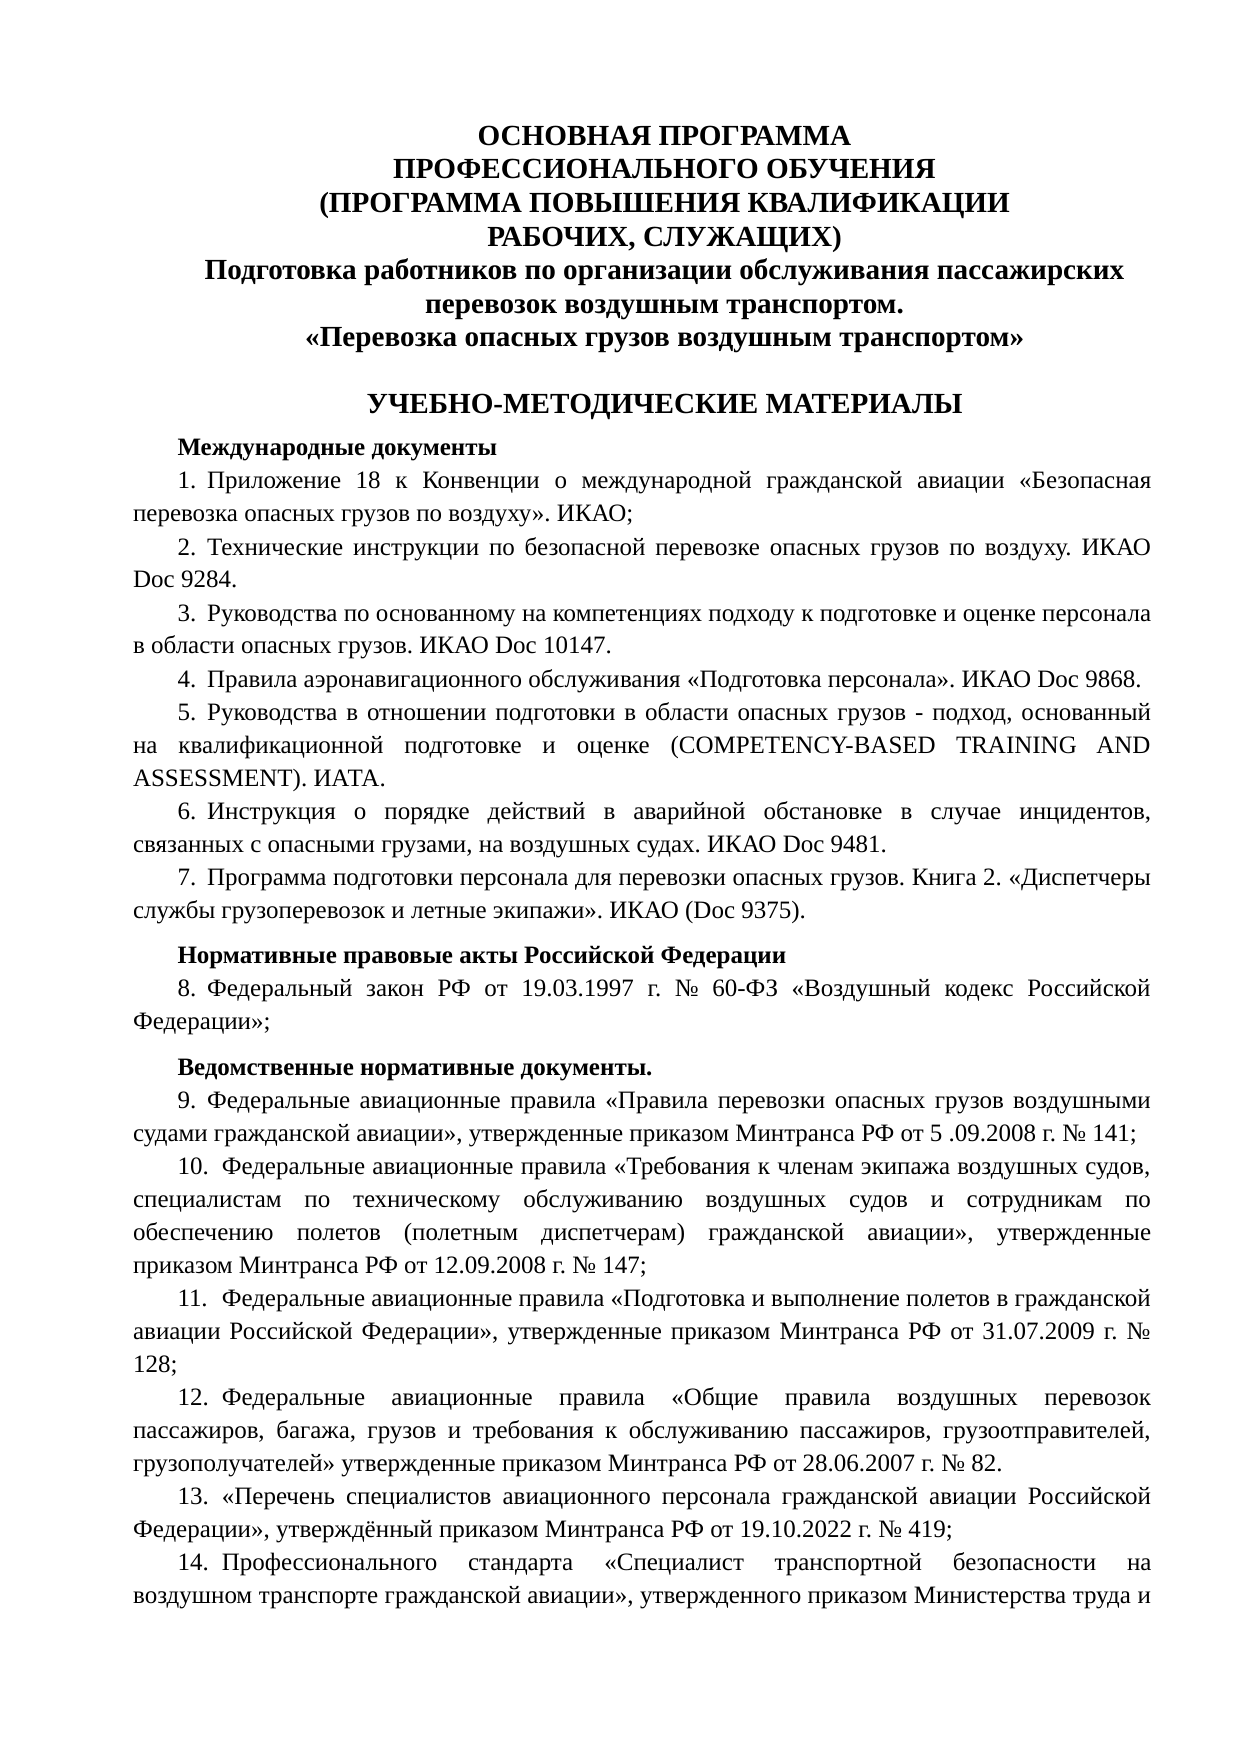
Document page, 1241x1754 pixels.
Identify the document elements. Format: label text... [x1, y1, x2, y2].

text Ведомственные нормативные документы. [133, 1052, 1152, 1081]
list Руководства в отношении подготовки в области опасных грузов - подход, основанный на квалификационной подготовке и оценке (COMPETENCY-BASED TRAINING AND ASSESSMENT). ИАТА. [133, 697, 1152, 791]
text УЧЕБНО-МЕТОДИЧЕСКИЕ МАТЕРИАЛЫ [133, 386, 1152, 420]
list Программа подготовки персонала для перевозки опасных грузов. Книга 2. «Диспетчеры службы грузоперевозок и летные экипажи». ИКАО (Doc 9375). [133, 862, 1152, 923]
list Приложение 18 к Конвенции о международной гражданской авиации «Безопасная перевозка опасных грузов по воздуху». ИКАО; [133, 466, 1152, 527]
text РАБОЧИХ, СЛУЖАЩИХ) [177, 219, 1152, 252]
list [133, 1547, 1152, 1609]
list Федеральные авиационные правила «Общие правила воздушных перевозок пассажиров, багажа, грузов и требования к обслуживанию пассажиров, грузоотправителей, грузополучателей» утвержденные приказом Минтранса РФ от 28.06.2007 г. № 82. [133, 1382, 1152, 1477]
text Нормативные правовые акты Российской Федерации [133, 940, 1152, 969]
list Федеральные авиационные правила «Подготовка и выполнение полетов в гражданской авиации Российской Федерации», утвержденные приказом Минтранса РФ от 31.07.2009 г. № 128; [133, 1283, 1152, 1378]
list Федеральные авиационные правила «Правила перевозки опасных грузов воздушными судами гражданской авиации», утвержденные приказом Минтранса РФ от 5 .09.2008 г. № 141; [133, 1085, 1152, 1147]
text (ПРОГРАММА ПОВЫШЕНИЯ КВАЛИФИКАЦИИ [177, 185, 1152, 219]
list Правила аэронавигационного обслуживания «Подготовка персонала». ИКАО Doc 9868. [133, 664, 1152, 692]
list Руководства по основанному на компетенциях подходу к подготовке и оценке персонала в области опасных грузов. ИКАО Doc 10147. [133, 598, 1152, 659]
list «Перечень специалистов авиационного персонала гражданской авиации Российской Федерации», утверждённый приказом Минтранса РФ от 19.10.2022 г. № 419; [133, 1481, 1152, 1543]
list Федеральные авиационные правила «Требования к членам экипажа воздушных судов, специалистам по техническому обслуживанию воздушных судов и сотрудникам по обеспечению полетов (полетным диспетчерам) гражданской авиации», утвержденные приказом Минтранса РФ от 12.09.2008 г. № 147; [133, 1151, 1152, 1279]
list Технические инструкции по безопасной перевозке опасных грузов по воздуху. ИКАО Doc 9284. [133, 532, 1152, 593]
list Федеральный закон РФ от 19.03.1997 г. № 60-ФЗ «Воздушный кодекс Российской Федерации»; [133, 973, 1152, 1035]
text ПРОФЕССИОНАЛЬНОГО ОБУЧЕНИЯ [177, 152, 1152, 185]
text Подготовка работников по организации обслуживания пассажирских перевозок воздушным транспортом. [177, 252, 1152, 319]
text «Перевозка опасных грузов воздушным транспортом» [177, 319, 1152, 353]
list Инструкция о порядке действий в аварийной обстановке в случае инцидентов, связанных с опасными грузами, на воздушных судах. ИКАО Doc 9481. [133, 796, 1152, 857]
text ОСНОВНАЯ ПРОГРАММА [177, 118, 1152, 152]
text Международные документы [133, 432, 1152, 461]
